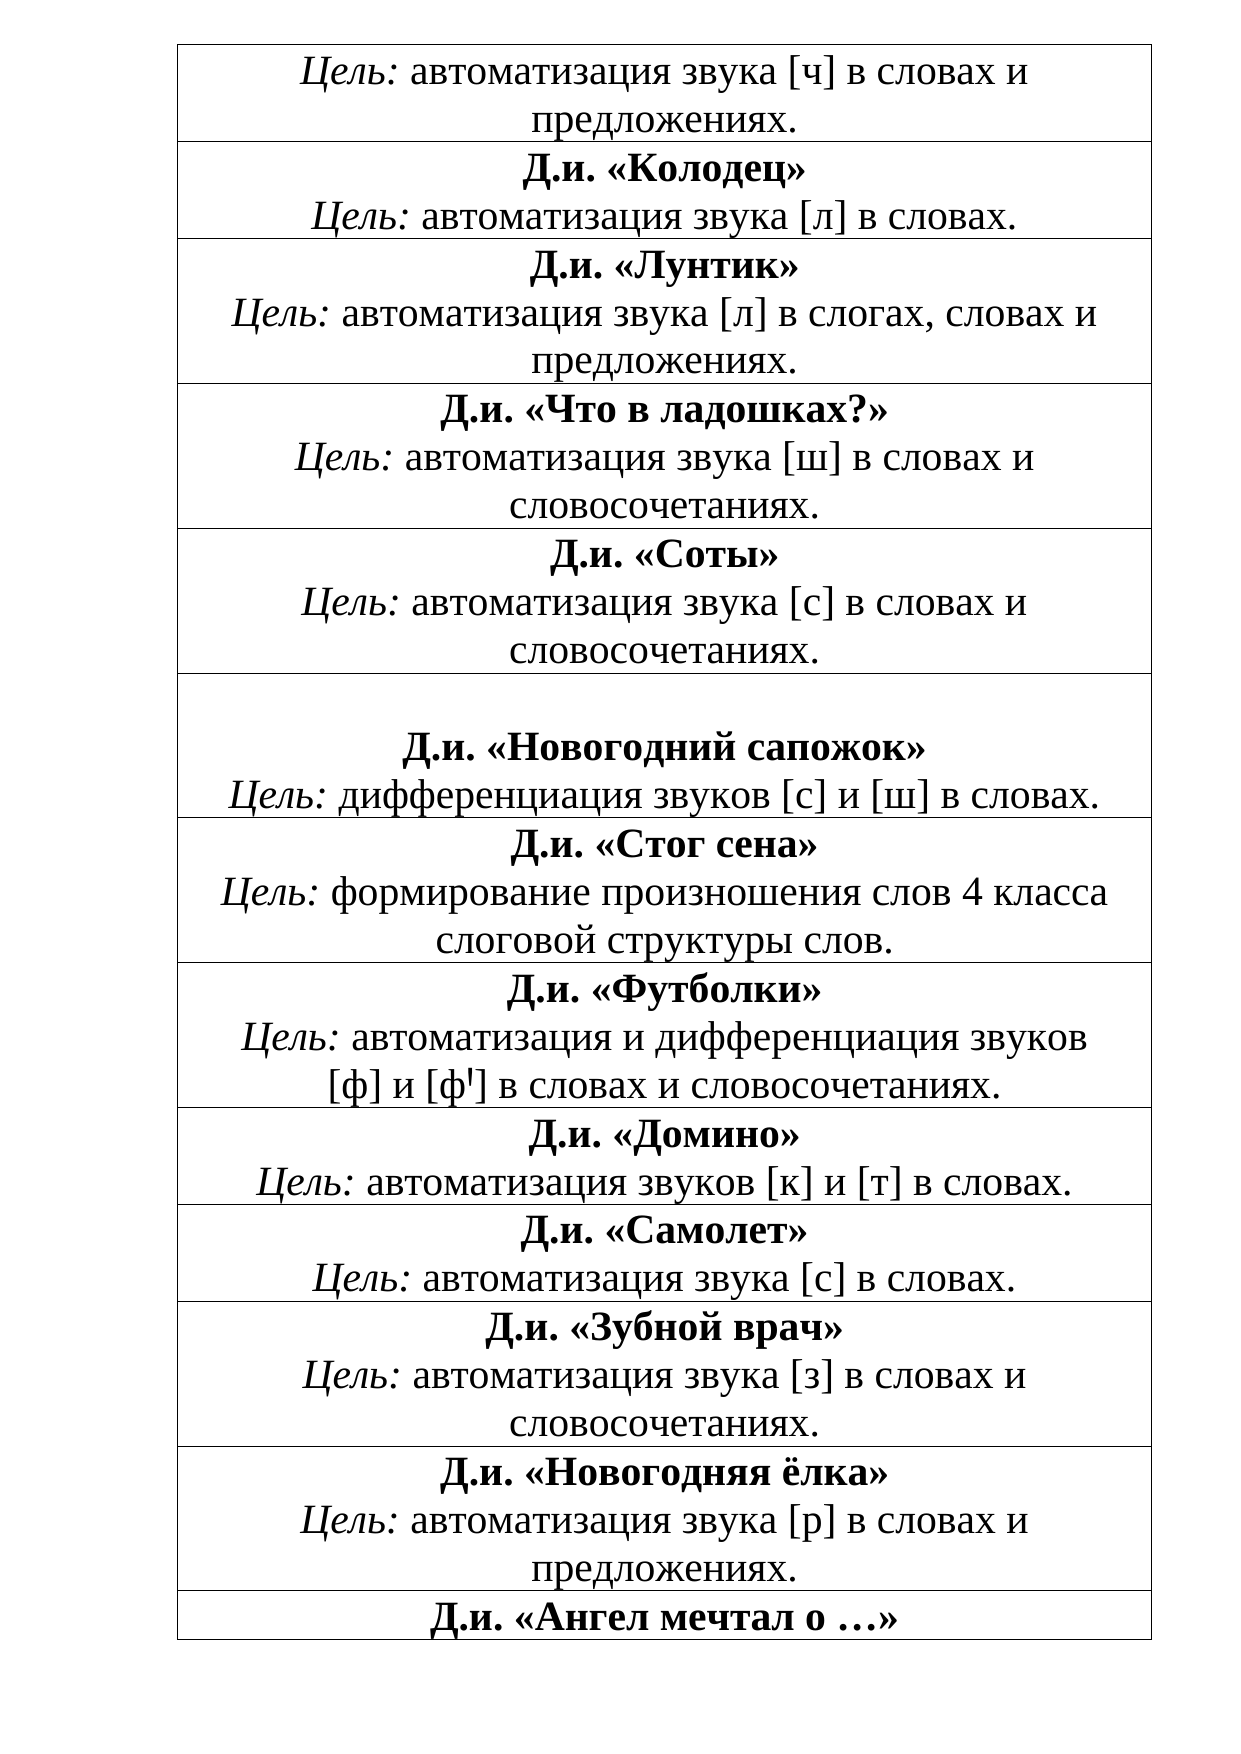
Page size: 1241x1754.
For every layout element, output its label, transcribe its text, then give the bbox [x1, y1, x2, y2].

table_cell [178, 1591, 1151, 1639]
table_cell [178, 45, 1151, 141]
table_cell Д.и. «Колодец» Цель: автоматизация звука [л] в словах. [178, 142, 1151, 238]
table_cell Д.и. «Соты» Цель: автоматизация звука [с] в словах и словосочетаниях. [178, 529, 1151, 672]
table_cell Д.и. «Лунтик» Цель: автоматизация звука [л] в слогах, словах и предложениях. [178, 239, 1151, 383]
table_cell Д.и. «Что в ладошках?» Цель: автоматизация звука [ш] в словах и словосочетаниях. [178, 384, 1151, 528]
table_cell Д.и. «Домино» Цель: автоматизация звуков [к] и [т] в словах. [178, 1108, 1151, 1204]
table_cell Д.и. «Новогодняя ёлка» Цель: автоматизация звука [р] в словах и предложениях. [178, 1447, 1151, 1590]
table_cell Д.и. «Зубной врач» Цель: автоматизация звука [з] в словах и словосочетаниях. [178, 1302, 1151, 1446]
table_cell Д.и. «Футболки» Цель: автоматизация и дифференциация звуков [ф] и [фꞋ] в словах и словосочетаниях. [178, 963, 1151, 1107]
table_cell Д.и. «Новогодний сапожок» Цель: дифференциация звуков [с] и [ш] в словах. [178, 674, 1151, 817]
table_cell Д.и. «Самолет» Цель: автоматизация звука [с] в словах. [178, 1205, 1151, 1301]
table_cell Д.и. «Стог сена» Цель: формирование произношения слов 4 класса слоговой структуры слов. [178, 818, 1151, 962]
